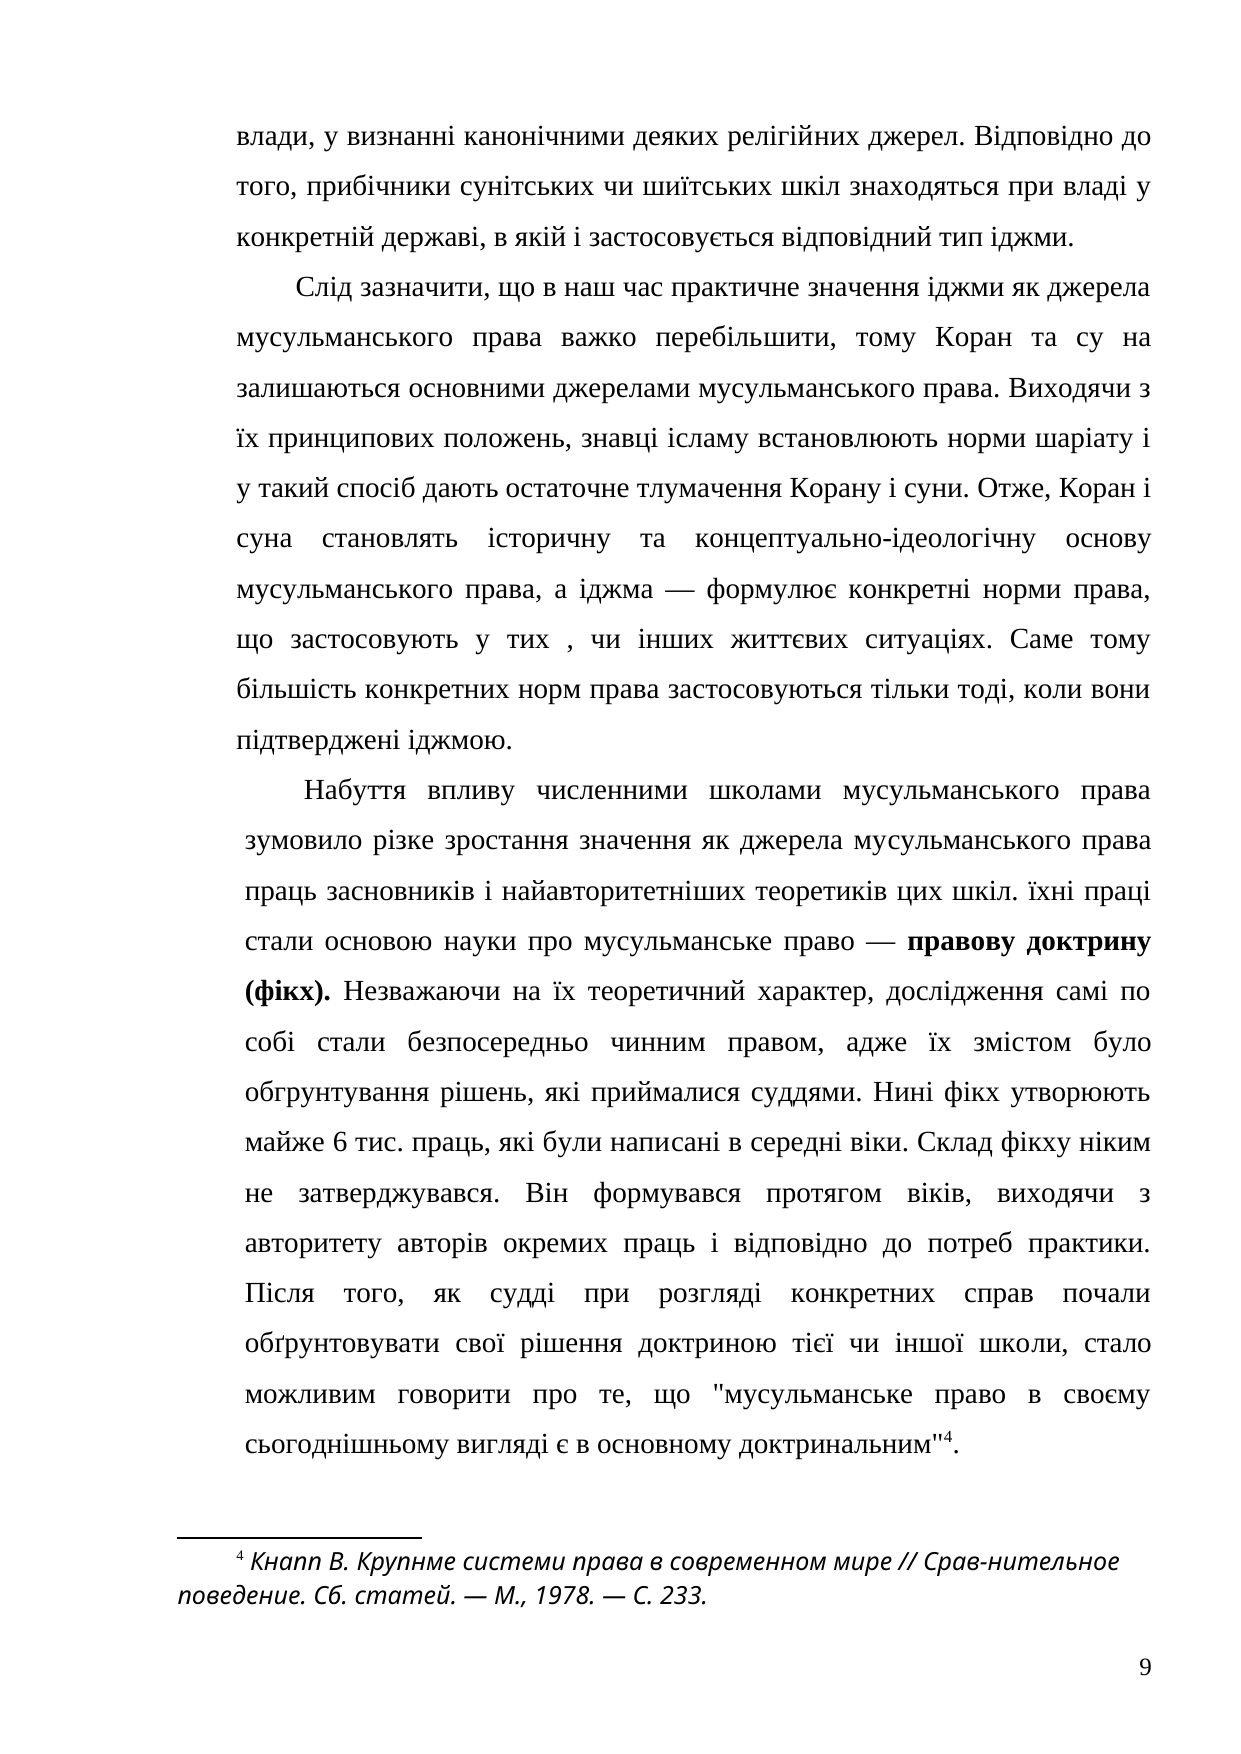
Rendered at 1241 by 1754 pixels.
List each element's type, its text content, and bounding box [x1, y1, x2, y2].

text Слід зазначити, що в наш час практичне значення іджми як джерела мусульманського права важко перебільшити, тому Коран та су на залишаються основними джерелами мусульманського права. Виходячи з їх принципових положень, знавці ісламу встановлюють норми шаріату і у такий спосіб дають остаточне тлумачення Корану і суни. Отже, Коран і суна становлять історичну та концептуально-ідеологічну основу мусульманського права, а іджма — формулює конкретні норми права, що застосовують у тих , чи інших життєвих ситуаціях. Саме тому більшість конкретних норм права застосовуються тільки тоді, коли вони підтверджені іджмою. [236, 269, 1152, 755]
text Набуття впливу численними школами мусульманського права зумовило різке зростання значення як джерела мусульманського права праць засновників і найавторитетніших теоретиків цих шкіл. їхні праці стали основою науки про мусульманське право — правову доктрину (фікх). Незважаючи на їх теоретичний характер, дослідження самі по собі стали безпосередньо чинним правом, адже їх змістом було обгрунтування рішень, які приймалися суддями. Нині фікх утворюють майже 6 тис. праць, які були написані в середні віки. Склад фікху ніким не затверджувався. Він формувався протягом віків, виходячи з авторитету авторів окремих праць і відповідно до потреб практики. Після того, як судді при розгляді конкретних справ почали обґрунтовувати свої рішення доктриною тієї чи іншої школи, стало можливим говорити про те, що "мусульманське право в своєму сьогоднішньому вигляді є в основному доктринальним". [244, 772, 1152, 1460]
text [236, 118, 1152, 252]
